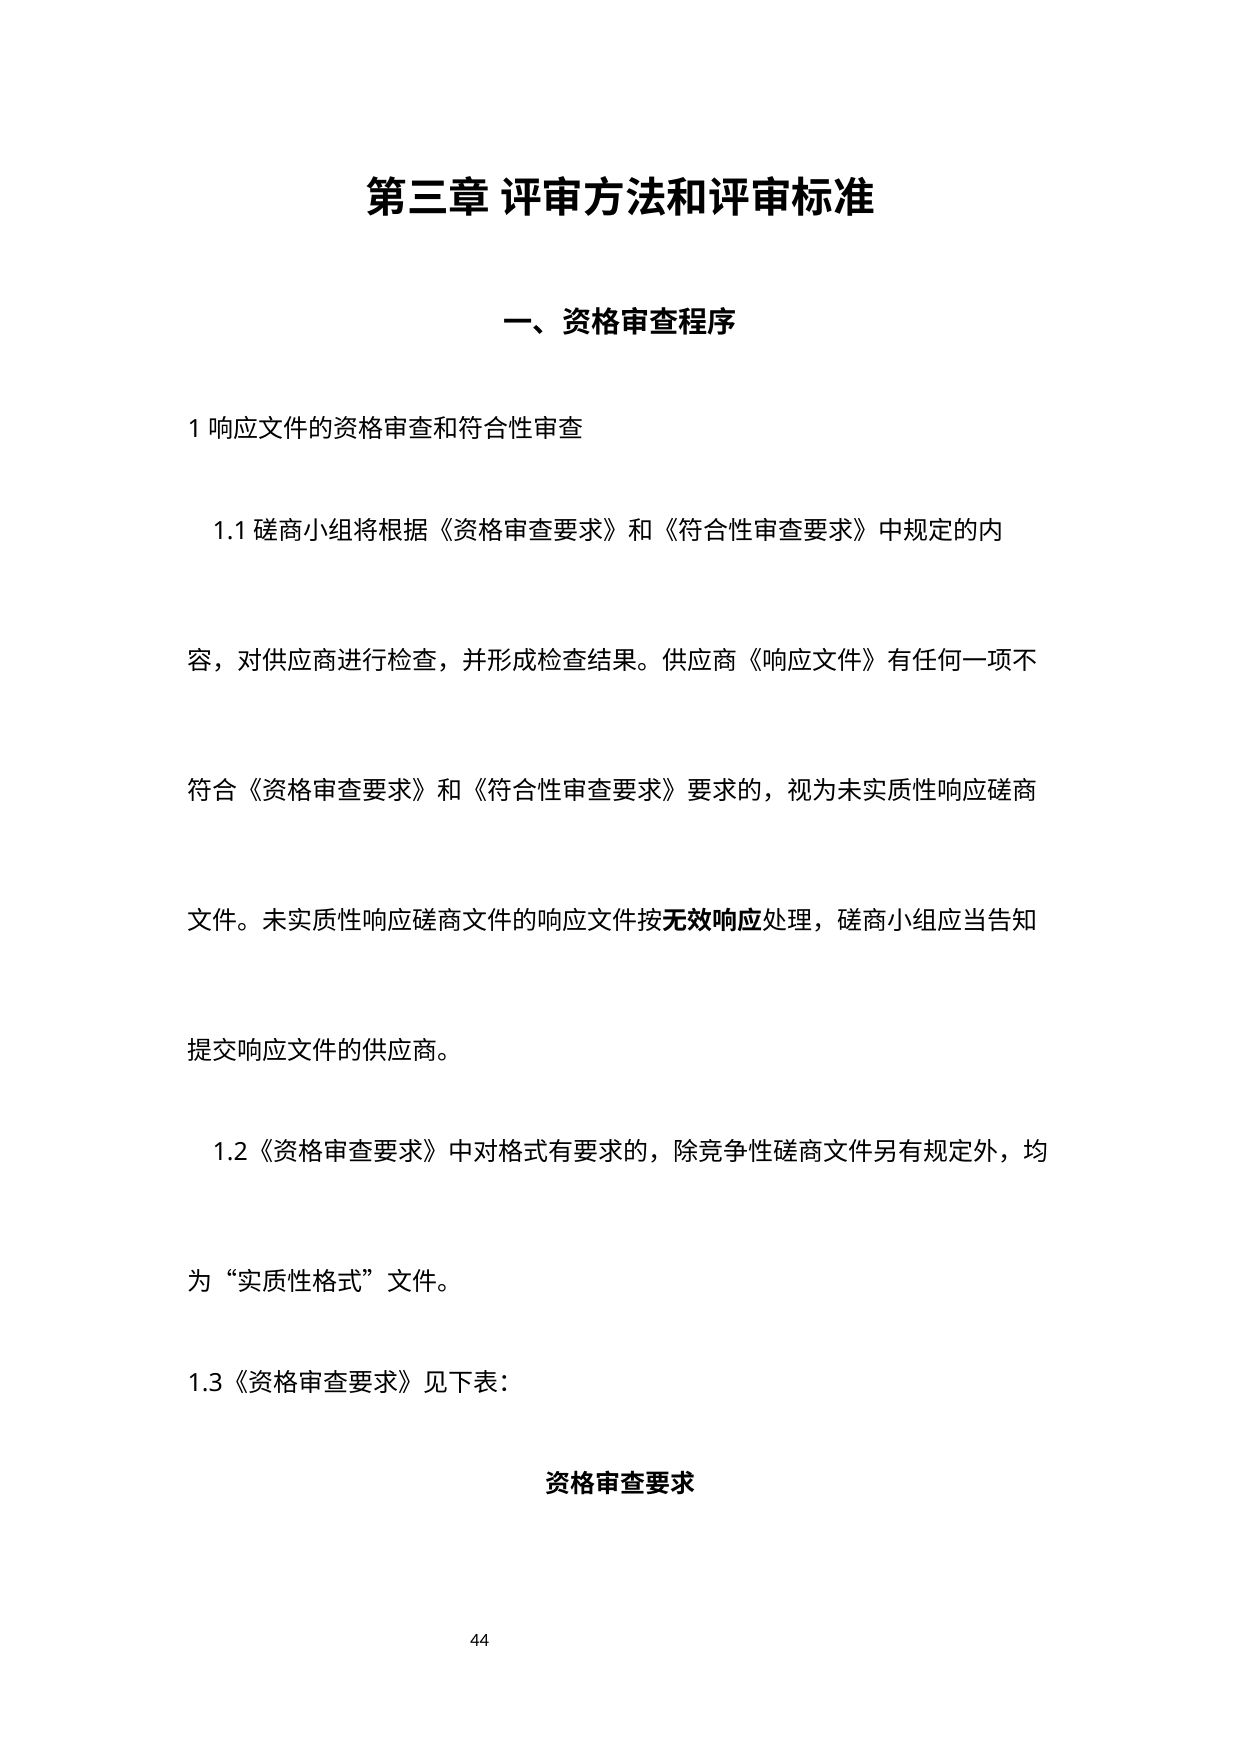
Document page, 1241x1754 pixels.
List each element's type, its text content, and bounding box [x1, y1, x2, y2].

list 一、资格审查程序 [187, 287, 1053, 352]
list 1.1磋商小组将根据《资格审查要求》和《符合性审查要求》中规定的内容，对供应商进行检查，并形成检查结果。供应商《响应文件》有任何一项不符合《资格审查要求》和《符合性审查要求》要求的，视为未实质性响应磋商文件。未实质性响应磋商文件的响应文件按无效响应处理，磋商小组应当告知提交响应文件的供应商。 [187, 496, 1053, 1081]
list 第三章 评审方法和评审标准 [187, 162, 1053, 227]
list 1.3《资格审查要求》见下表： [187, 1348, 1053, 1413]
list 1.2《资格审查要求》中对格式有要求的，除竞争性磋商文件另有规定外，均为“实质性格式”文件。 [187, 1117, 1053, 1312]
list 1 响应文件的资格审查和符合性审查 [187, 394, 1053, 459]
list 资格审查要求 [187, 1449, 1053, 1514]
